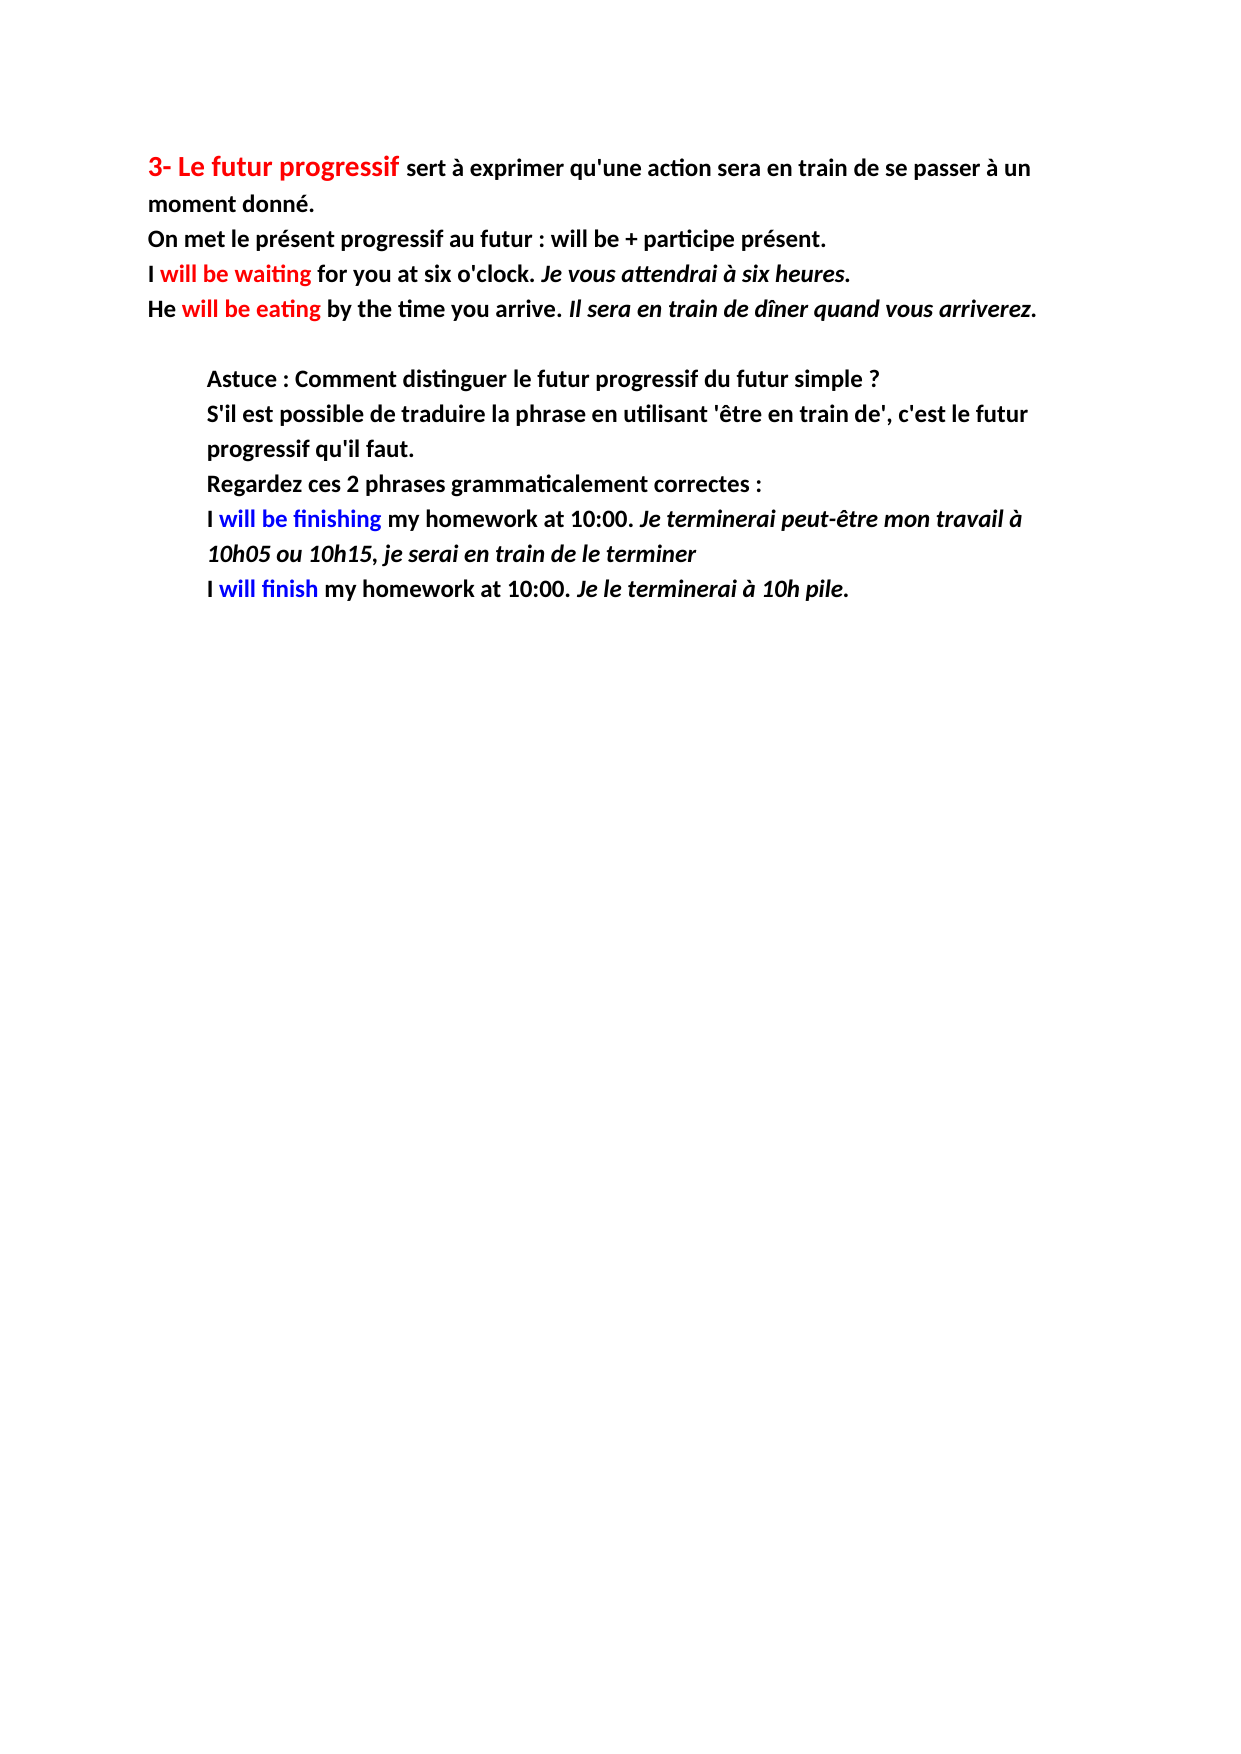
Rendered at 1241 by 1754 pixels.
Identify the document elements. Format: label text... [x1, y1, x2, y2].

text 3- Le futur progressif sert à exprimer qu'une action sera en train de se passer à un moment donné. On met le présent progressif au futur : will be + participe présent. [148, 148, 1093, 253]
text Astuce : Comment distinguer le futur progressif du futur simple ? [207, 363, 1093, 393]
text Regardez ces 2 phrases grammaticalement correctes : [207, 468, 1093, 498]
text S'il est possible de traduire la phrase en utilisant 'être en train de', c'est le futur progressif qu'il faut. [207, 398, 1093, 463]
text I will be waiting for you at six o'clock. Je vous attendrai à six heures. He will be eating by the time you arrive. Il sera en train de dîner quand vous arriverez. [148, 258, 1093, 323]
text I will be finishing my homework at 10:00. Je terminerai peut-être mon travail à 10h05 ou 10h15, je serai en train de le terminer I will finish my homework at 10:00. Je le terminerai à 10h pile. [207, 503, 1093, 603]
